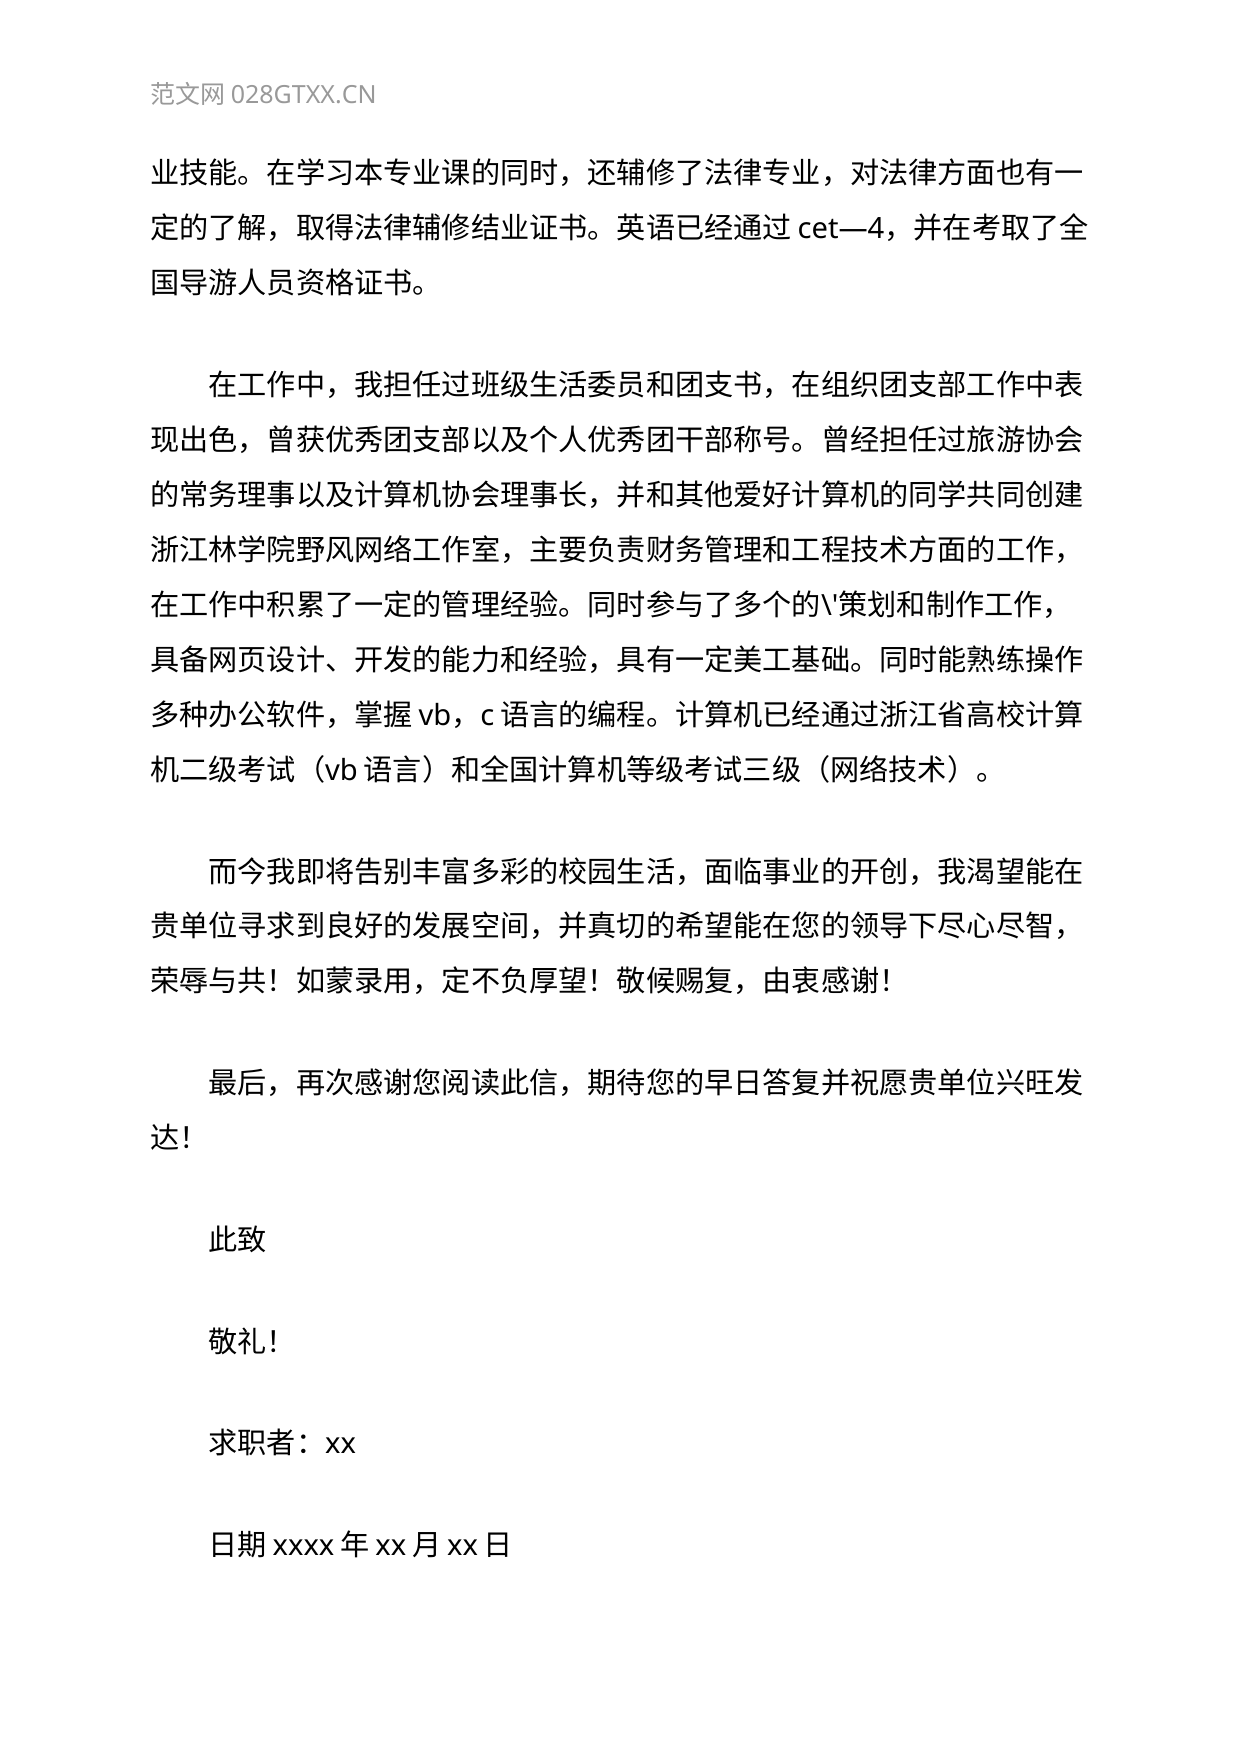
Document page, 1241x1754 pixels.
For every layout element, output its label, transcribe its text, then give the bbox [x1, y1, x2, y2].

text 日期xxxx年xx月xx日 [150, 1522, 1090, 1564]
text 求职者：xx [150, 1420, 1090, 1462]
text 最后，再次感谢您阅读此信，期待您的早日答复并祝愿贵单位兴旺发达！ [150, 1060, 1090, 1157]
text 敬礼！ [150, 1318, 1090, 1360]
text 而今我即将告别丰富多彩的校园生活，面临事业的开创，我渴望能在贵单位寻求到良好的发展空间，并真切的希望能在您的领导下尽心尽智，荣辱与共！如蒙录用，定不负厚望！敬候赐复，由衷感谢！ [150, 848, 1090, 1000]
text 此致 [150, 1216, 1090, 1259]
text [150, 150, 1090, 302]
text 在工作中，我担任过班级生活委员和团支书，在组织团支部工作中表现出色，曾获优秀团支部以及个人优秀团干部称号。曾经担任过旅游协会的常务理事以及计算机协会理事长，并和其他爱好计算机的同学共同创建浙江林学院野风网络工作室，主要负责财务管理和工程技术方面的工作，在工作中积累了一定的管理经验。同时参与了多个的\'策划和制作工作，具备网页设计、开发的能力和经验，具有一定美工基础。同时能熟练操作多种办公软件，掌握vb，c语言的编程。计算机已经通过浙江省高校计算机二级考试（vb语言）和全国计算机等级考试三级（网络技术）。 [150, 362, 1090, 788]
